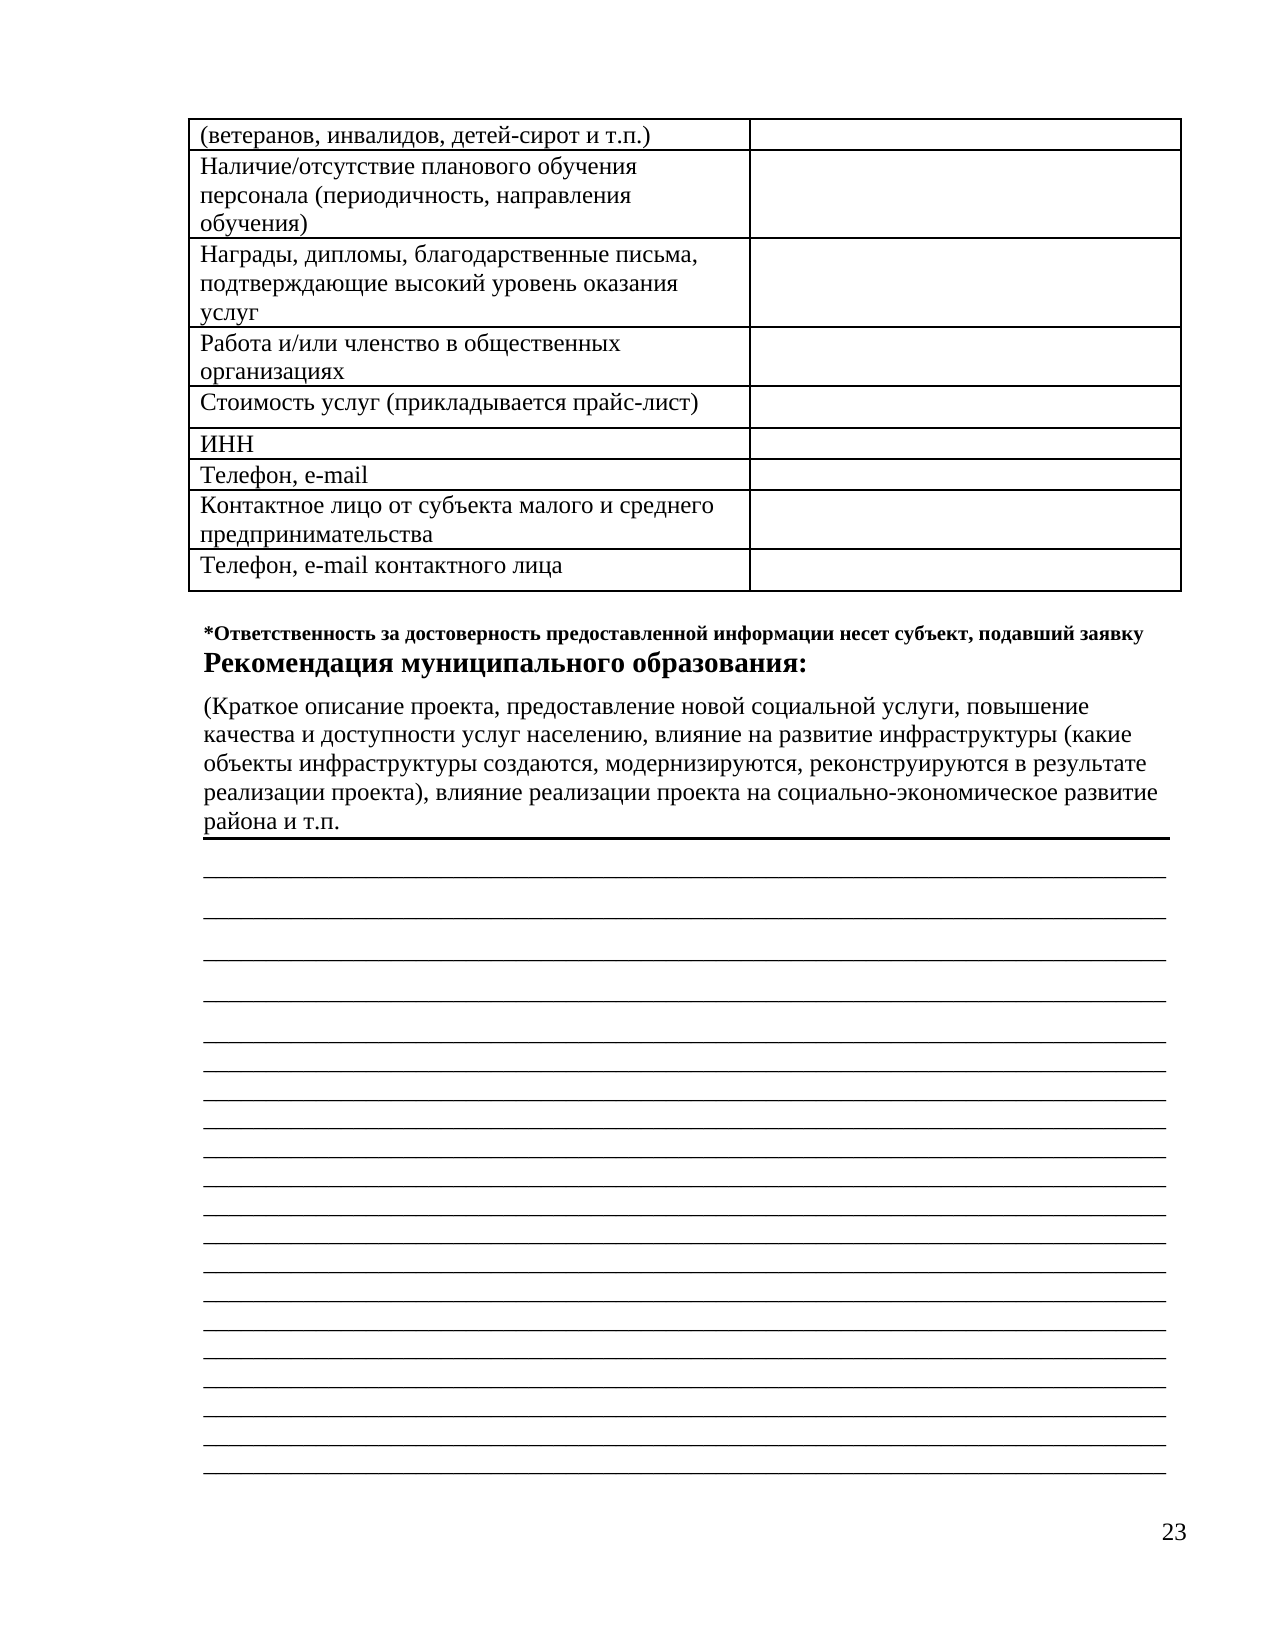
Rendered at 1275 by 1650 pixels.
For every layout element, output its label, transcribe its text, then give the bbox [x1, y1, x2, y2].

table_cell ИНН [190, 429, 749, 458]
table_cell Стоимость услуг (прикладывается прайс-лист) [190, 387, 749, 427]
table_cell Телефон, e-mail контактного лица [190, 550, 749, 590]
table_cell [190, 120, 749, 149]
table_cell [751, 460, 1180, 488]
table_cell [751, 151, 1180, 237]
table_cell Контактное лицо от субъекта малого и среднего предпринимательства [190, 491, 749, 548]
table_cell Телефон, e-mail [190, 460, 749, 488]
table_cell Наличие/отсутствие планового обучения персонала (периодичность, направления обучения) [190, 151, 749, 237]
table_cell [751, 328, 1180, 385]
table_cell Работа и/или членство в общественных организациях [190, 328, 749, 385]
table_cell [751, 120, 1180, 149]
table_cell [751, 550, 1180, 590]
table_cell [751, 387, 1180, 427]
table_cell [751, 491, 1180, 548]
table_cell Награды, дипломы, благодарственные письма, подтверждающие высокий уровень оказания услуг [190, 239, 749, 326]
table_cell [192, 592, 1181, 1477]
table_cell [751, 429, 1180, 458]
table_cell [751, 239, 1180, 326]
